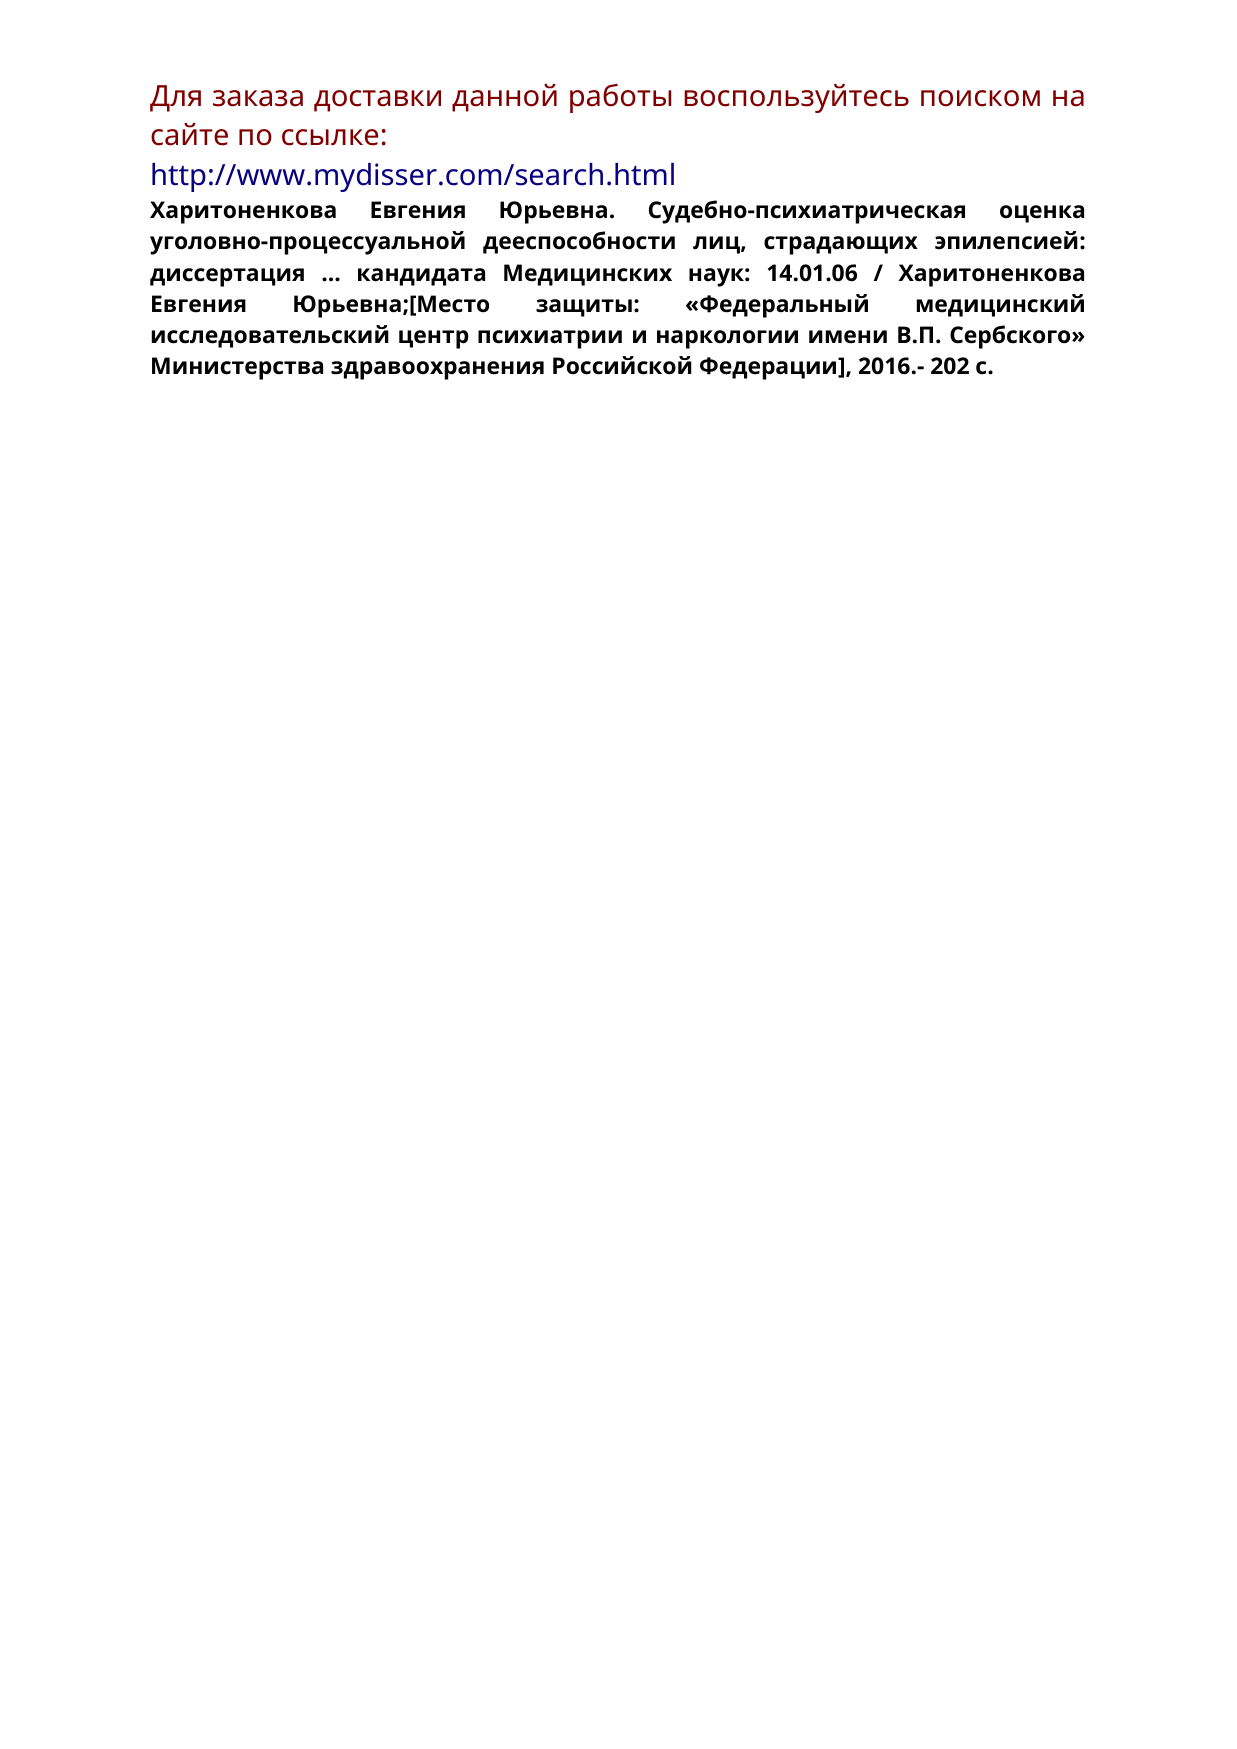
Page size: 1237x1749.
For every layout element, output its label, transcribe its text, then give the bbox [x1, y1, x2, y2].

text Харитоненкова Евгения Юрьевна. Судебно-психиатрическая оценка уголовно-процессуальной дееспособности лиц, страдающих эпилепсией: диссертация ... кандидата Медицинских наук: 14.01.06 / Харитоненкова Евгения Юрьевна;[Место защиты: «Федеральный медицинский исследовательский центр психиатрии и наркологии имени В.П. Сербского» Министерства здравоохранения Российской Федерации], 2016.- 202 с. [150, 194, 1086, 382]
